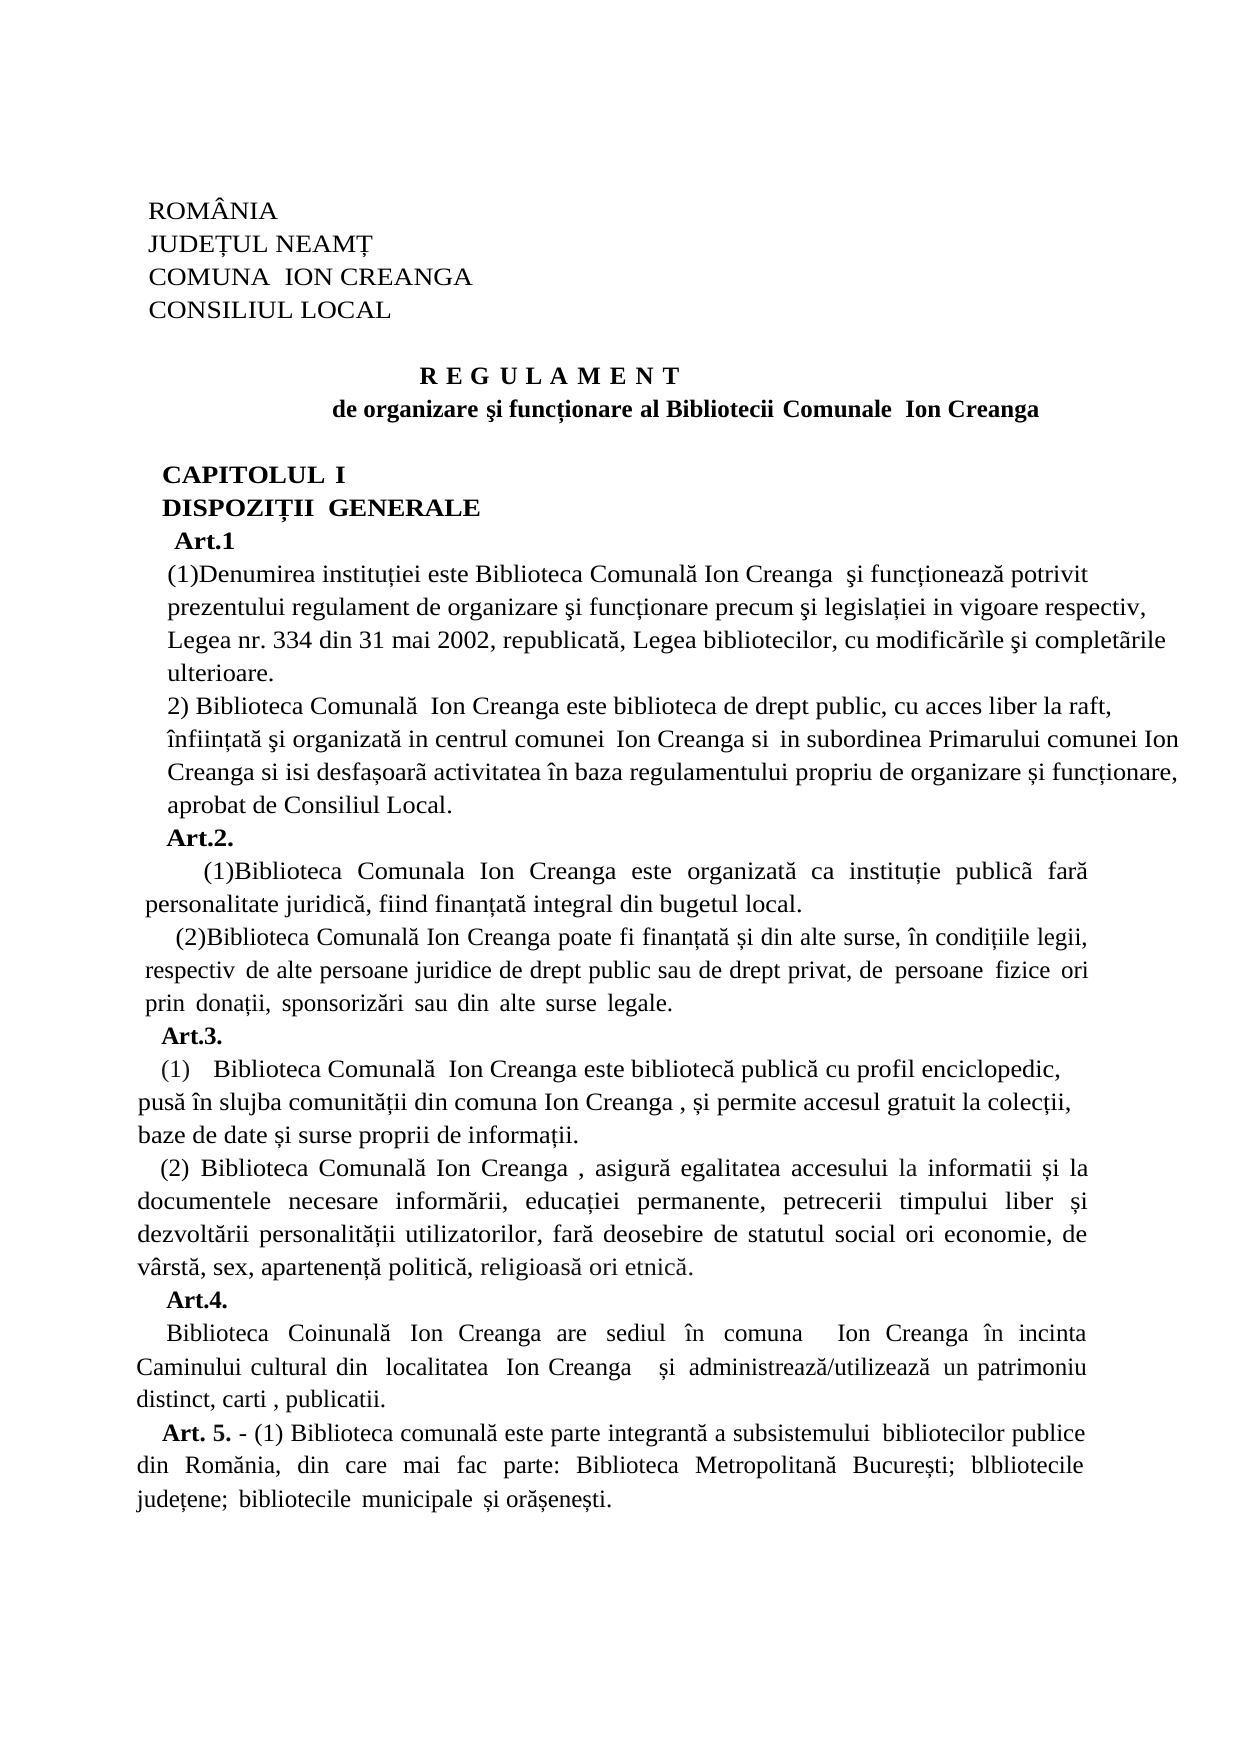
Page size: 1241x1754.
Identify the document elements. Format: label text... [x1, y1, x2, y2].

subtitle Art.4. [166, 1286, 1184, 1314]
text Art.2. [166, 823, 1184, 852]
text Biblioteca Coinunală Ion Creanga are sediul în comuna Ion Creanga în incinta Caminului cultural din localitatea Ion Creanga și administrează/utilizează un patrimoniu distinct, carti , publicatii. [136, 1318, 1087, 1413]
list Biblioteca Comunală Ion Creanga , asigură egalitatea accesului la informatii și la documentele necesare informării, educației permanente, petrecerii timpului liber și dezvoltării personalității utilizatorilor, fară deosebire de statutul social ori economie, de vârstă, sex, apartenență politică, religioasă ori etnică. [137, 1153, 1088, 1281]
text ROMÂNIA JUDEȚUL NEAMȚ [148, 196, 418, 258]
text COMUNA ION CREANGA CONSILIUL LOCAL [148, 262, 574, 324]
text 2) Biblioteca Comunală Ion Creanga este biblioteca de drept public, cu acces liber la raft, înființată şi organizată in centrul comunei Ion Creanga si in subordinea Primarului comunei Ion Creanga si isi desfașoarã activitatea în baza regulamentului propriu de organizare și funcționare, aprobat de Consiliul Local. [167, 691, 1184, 819]
list (2)Biblioteca Comunală Ion Creanga poate fi finanțată și din alte surse, în condițiile legii, respectiv de alte persoane juridice de drept public sau de drept privat, de persoane fizice ori prin donații, sponsorizări sau din alte surse legale. [145, 922, 1089, 1017]
text CAPITOLUL I [100, 460, 1184, 489]
text DISPOZIȚII GENERALE [100, 493, 1184, 522]
text Art.1 [167, 526, 1184, 555]
text R E G U L A M E N T [419, 361, 1184, 390]
subtitle de organizare şi funcționare al Bibliotecii Comunale Ion Creanga [187, 394, 1184, 423]
list Biblioteca Comunală Ion Creanga este bibliotecă publică cu profil enciclopedic, pusă în slujba comunității din comuna Ion Creanga , și permite accesul gratuit la colecții, baze de date și surse proprii de informații. [138, 1054, 1087, 1149]
text (1)Denumirea instituției este Biblioteca Comunală Ion Creanga şi funcționează potrivit prezentului regulament de organizare şi funcționare precum şi legislației in vigoare respectiv, Legea nr. 334 din 31 mai 2002, republicată, Legea bibliotecilor, cu modificărìle şi completãrile ulterioare. [167, 559, 1184, 687]
subtitle Art.3. [161, 1021, 1184, 1050]
text Art. 5. - (1) Biblioteca comunală este parte integrantă a subsistemului bibliotecilor publice din Romănia, din care mai fac parte: Biblioteca Metropolitană București; blbliotecile județene; bibliotecile municipale și orășenești. [137, 1418, 1085, 1512]
list (1)Biblioteca Comunala Ion Creanga este organizată ca instituție publicã fară personalitate juridică, fiind finanțată integral din bugetul local. [145, 856, 1089, 918]
